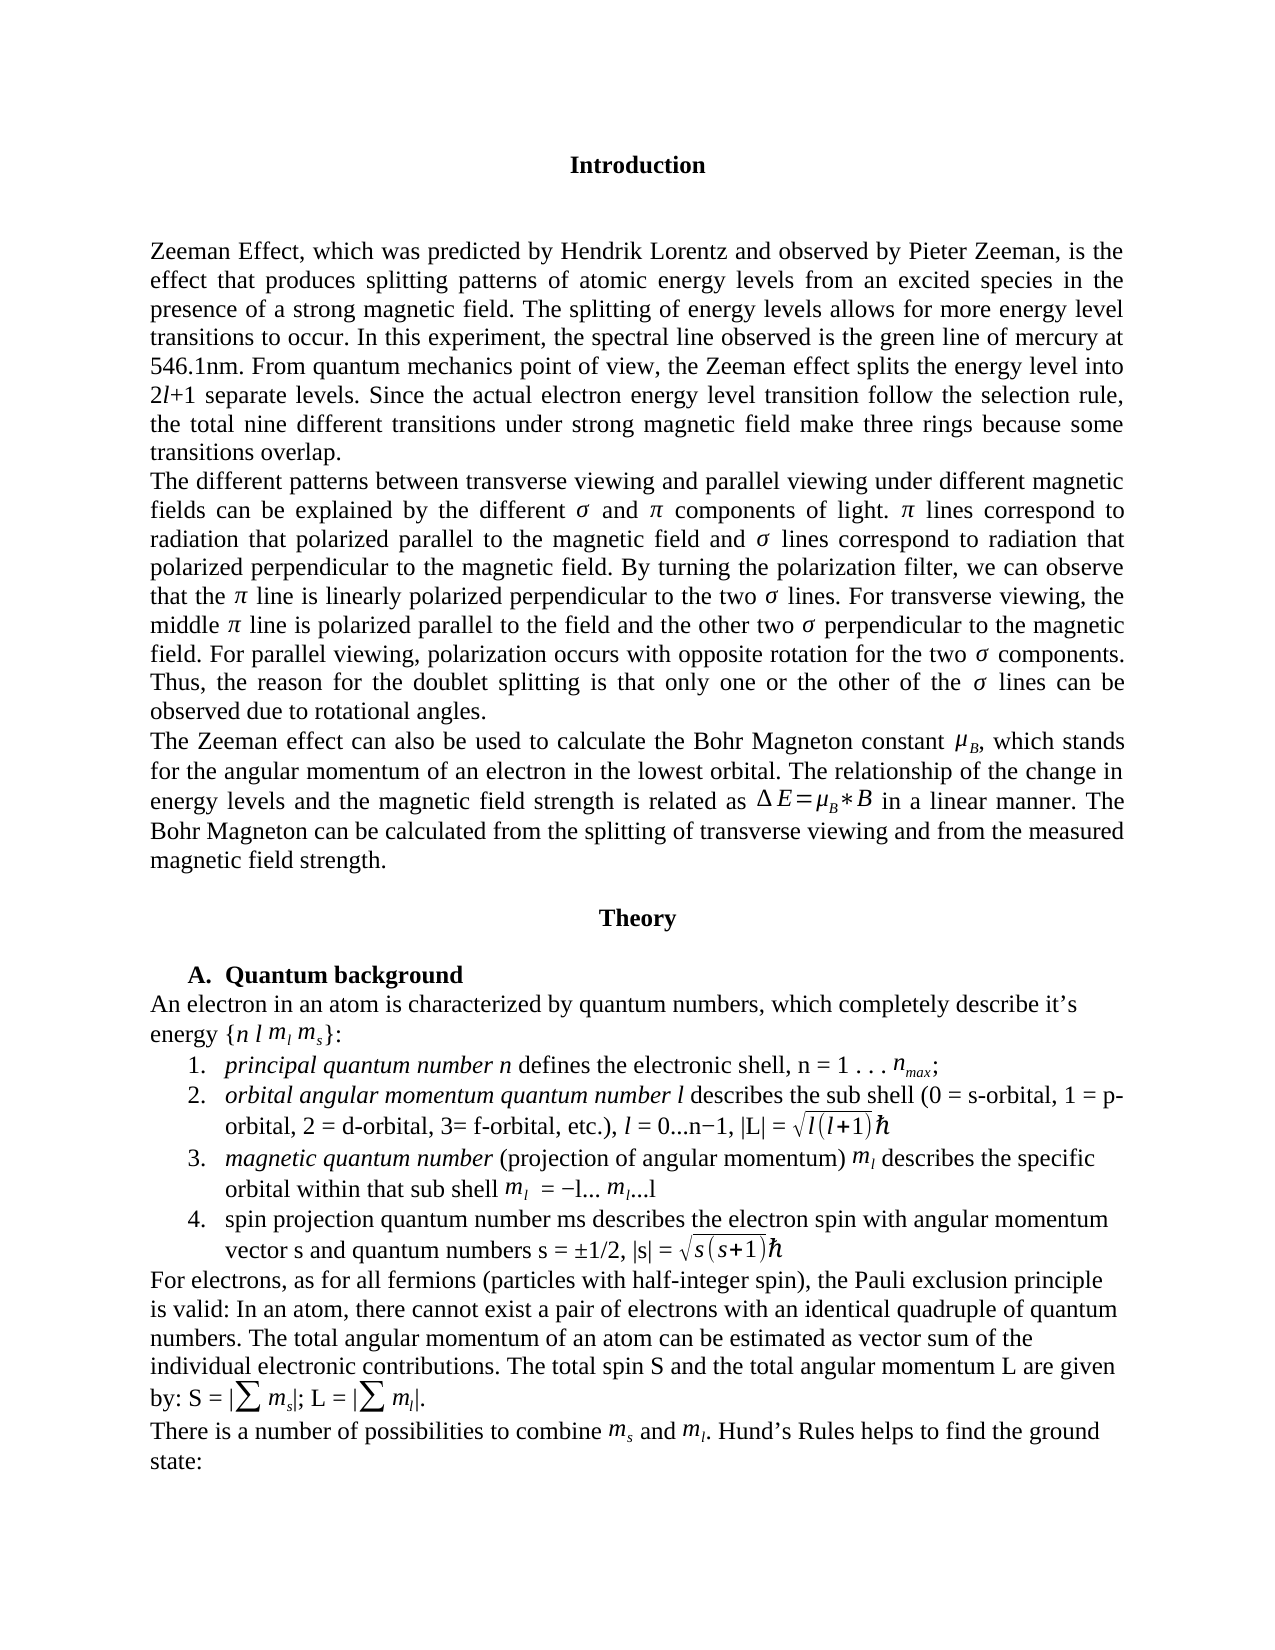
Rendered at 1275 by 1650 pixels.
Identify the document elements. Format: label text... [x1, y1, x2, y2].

text An electron in an atom is characterized by quantum numbers, which completely describe it’s energy {n l }: [150, 989, 1125, 1049]
text The different patterns between transverse viewing and parallel viewing under different magnetic fields can be explained by the different and components of light. lines correspond to radiation that polarized parallel to the magnetic field and lines correspond to radiation that polarized perpendicular to the magnetic field. By turning the polarization filter, we can observe that the line is linearly polarized perpendicular to the two lines. For transverse viewing, the middle line is polarized parallel to the field and the other two perpendicular to the magnetic field. For parallel viewing, polarization occurs with opposite rotation for the two components. Thus, the reason for the doublet splitting is that only one or the other of the lines can be observed due to rotational angles. [150, 466, 1125, 725]
list orbital angular momentum quantum number l describes the sub shell (0 = s-orbital, 1 = p-orbital, 2 = d-orbital, 3= f-orbital, etc.), l = 0...n−1, |L| = [187, 1080, 1125, 1141]
text Zeeman Effect, which was predicted by Hendrik Lorentz and observed by Pieter Zeeman, is the effect that produces splitting patterns of atomic energy levels from an excited species in the presence of a strong magnetic field. The splitting of energy levels allows for more energy level transitions to occur. In this experiment, the spectral line observed is the green line of mercury at 546.1nm. From quantum mechanics point of view, the Zeeman effect splits the energy level into 2l+1 separate levels. Since the actual electron energy level transition follow the selection rule, the total nine different transitions under strong magnetic field make three rings because some transitions overlap. [150, 236, 1125, 466]
list spin projection quantum number ms describes the electron spin with angular momentum vector s and quantum numbers s = ±1/2, |s| = [187, 1204, 1125, 1265]
text The Zeeman effect can also be used to calculate the Bohr Magneton constant , which stands for the angular momentum of an electron in the lowest orbital. The relationship of the change in energy levels and the magnetic field strength is related as in a linear manner. The Bohr Magneton can be calculated from the splitting of transverse viewing and from the measured magnetic field strength. [150, 725, 1125, 874]
text For electrons, as for all fermions (particles with half-integer spin), the Pauli exclusion principle is valid: In an atom, there cannot exist a pair of electrons with an identical quadruple of quantum numbers. The total angular momentum of an atom can be estimated as vector sum of the individual electronic contributions. The total spin S and the total angular momentum L are given by: S = ||; L = ||. [150, 1265, 1125, 1415]
list principal quantum number n defines the electronic shell, n = 1 . . . ; [187, 1049, 1125, 1080]
text Introduction [150, 150, 1125, 179]
text There is a number of possibilities to combine and . Hund’s Rules helps to find the ground state: [150, 1415, 1125, 1475]
list Quantum background [187, 960, 1125, 989]
list magnetic quantum number (projection of angular momentum) describes the specific orbital within that sub shell = −l... ...l [187, 1141, 1125, 1204]
text Theory [150, 903, 1125, 931]
